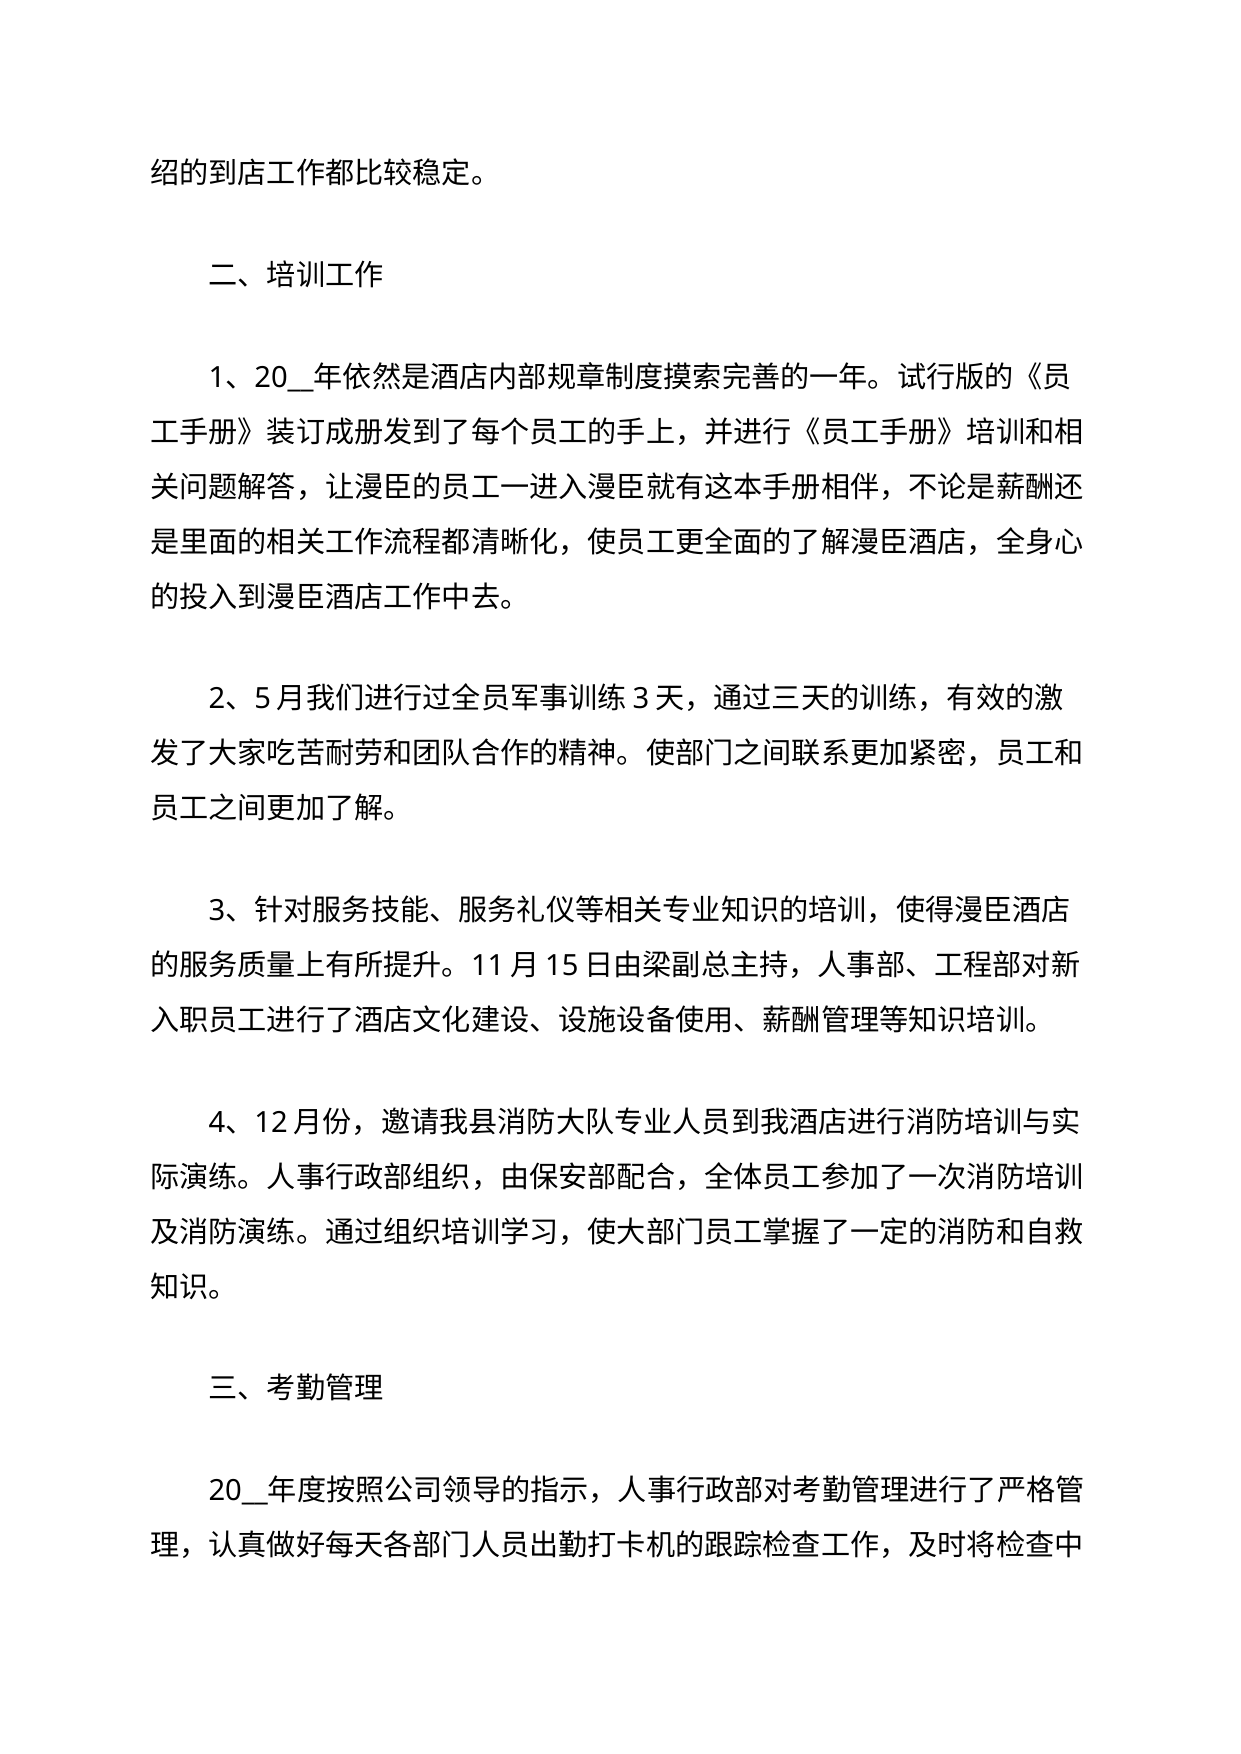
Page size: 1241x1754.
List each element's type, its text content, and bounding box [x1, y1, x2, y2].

text 二、培训工作 [150, 252, 1090, 294]
text 2、5月我们进行过全员军事训练3天，通过三天的训练，有效的激发了大家吃苦耐劳和团队合作的精神。使部门之间联系更加紧密，员工和员工之间更加了解。 [150, 675, 1090, 827]
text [150, 150, 1090, 192]
text 4、12月份，邀请我县消防大队专业人员到我酒店进行消防培训与实际演练。人事行政部组织，由保安部配合，全体员工参加了一次消防培训及消防演练。通过组织培训学习，使大部门员工掌握了一定的消防和自救知识。 [150, 1098, 1090, 1306]
text 三、考勤管理 [150, 1365, 1090, 1407]
text 1、20__年依然是酒店内部规章制度摸索完善的一年。试行版的《员工手册》装订成册发到了每个员工的手上，并进行《员工手册》培训和相关问题解答，让漫臣的员工一进入漫臣就有这本手册相伴，不论是薪酬还是里面的相关工作流程都清晰化，使员工更全面的了解漫臣酒店，全身心的投入到漫臣酒店工作中去。 [150, 353, 1090, 616]
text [150, 1467, 1090, 1564]
text 3、针对服务技能、服务礼仪等相关专业知识的培训，使得漫臣酒店的服务质量上有所提升。11月15日由梁副总主持，人事部、工程部对新入职员工进行了酒店文化建设、设施设备使用、薪酬管理等知识培训。 [150, 887, 1090, 1039]
